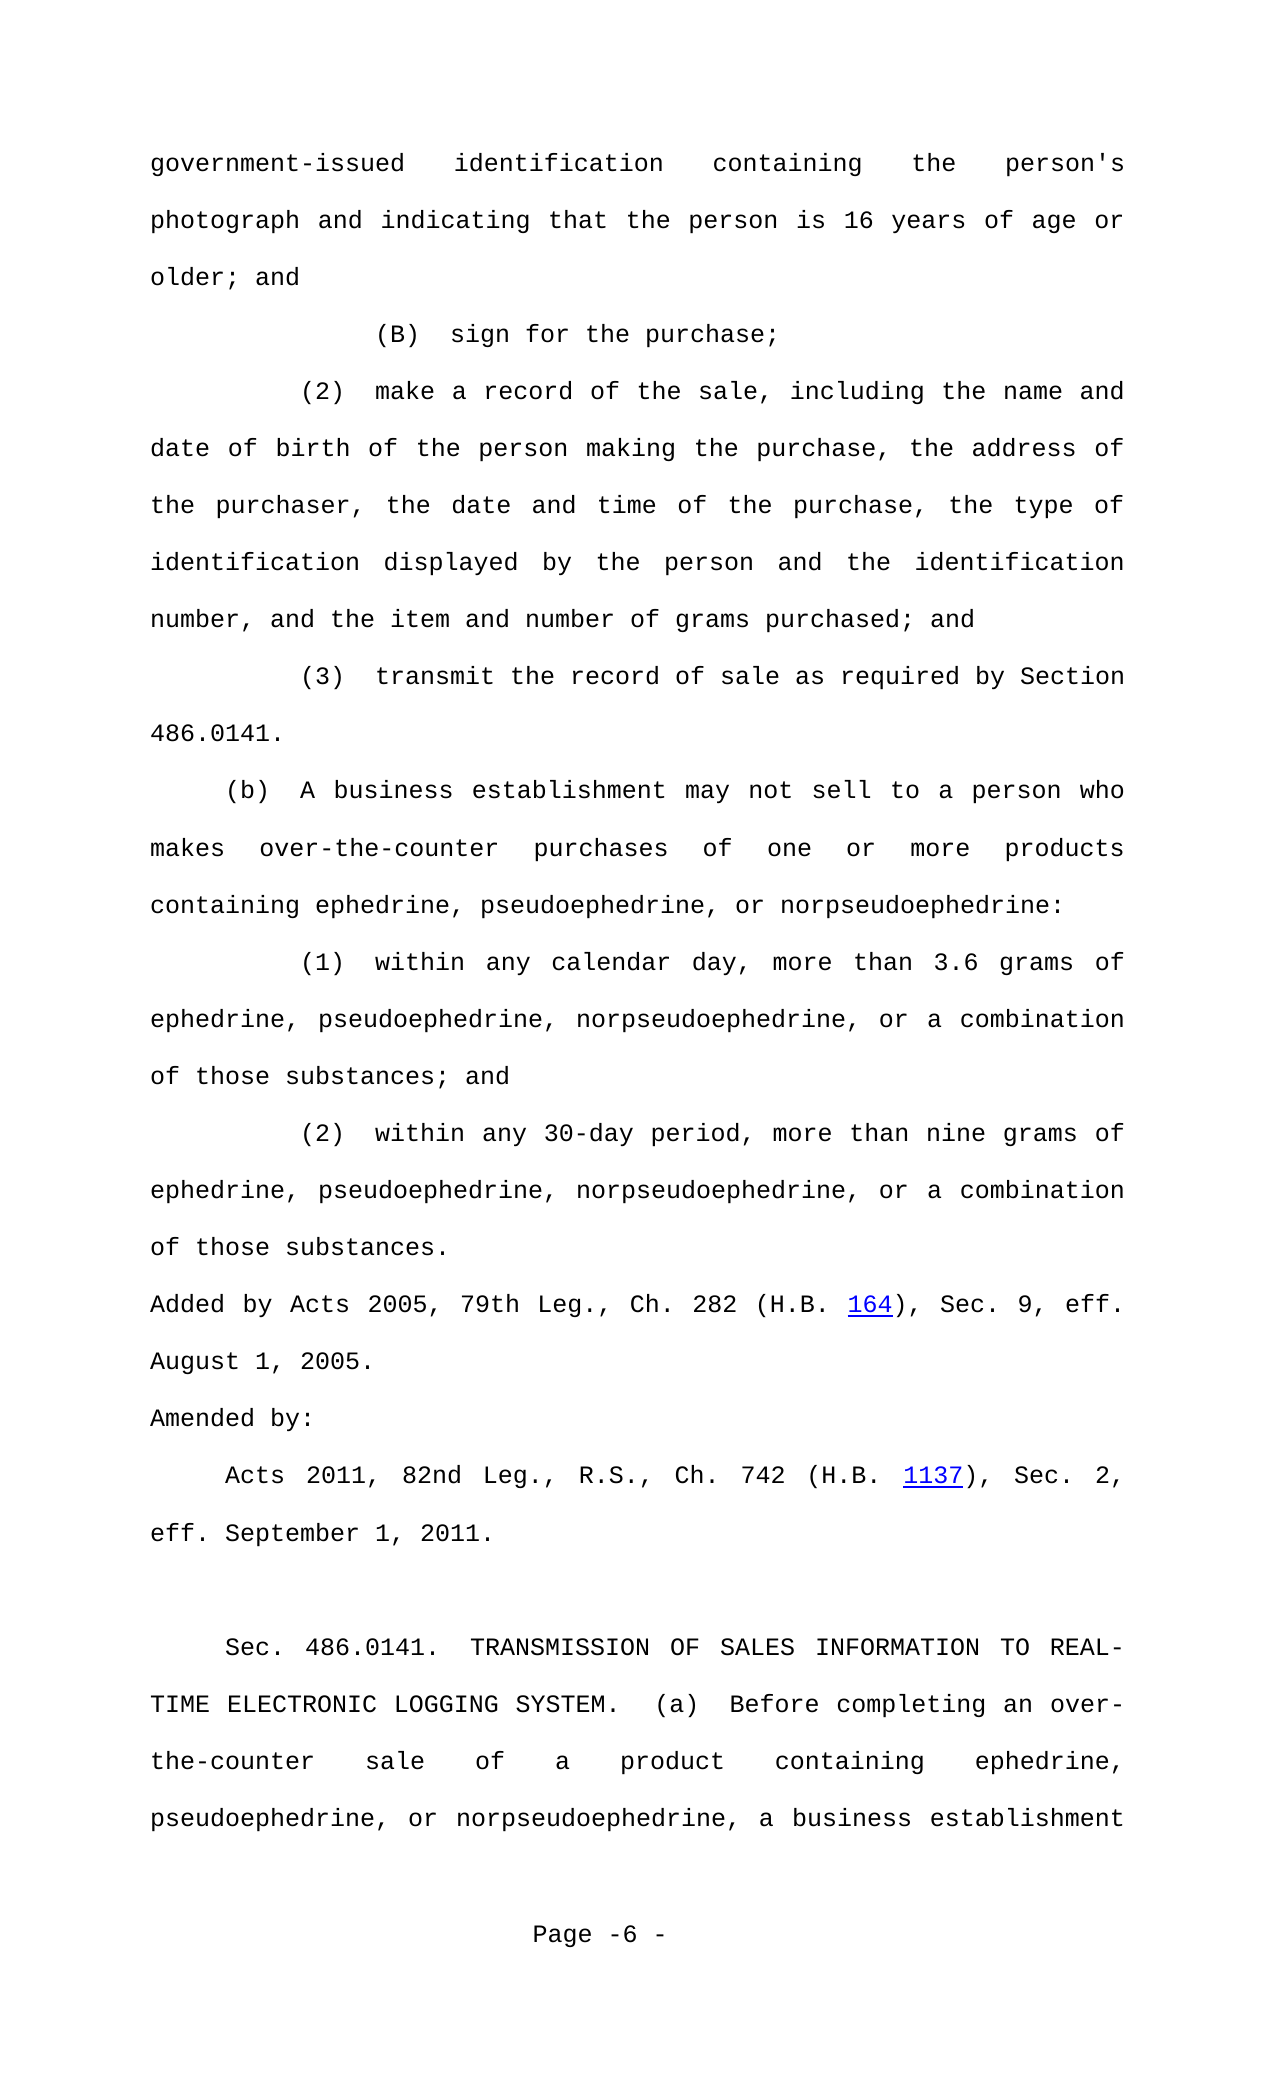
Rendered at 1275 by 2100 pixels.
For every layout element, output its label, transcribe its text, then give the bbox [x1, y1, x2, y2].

text (2) make a record of the sale, including the name and date of birth of the person making the purchase, the address of the purchaser, the date and time of the purchase, the type of identification displayed by the person and the identification number, and the item and number of grams purchased; and [150, 378, 1125, 635]
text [150, 1634, 1125, 1834]
text (2) within any 30-day period, more than nine grams of ephedrine, pseudoephedrine, norpseudoephedrine, or a combination of those substances. [150, 1120, 1125, 1263]
text Amended by: [150, 1406, 1125, 1434]
text Added by Acts 2005, 79th Leg., Ch. 282 (H.B. 164), Sec. 9, eff. August 1, 2005. [150, 1292, 1125, 1377]
text (1) within any calendar day, more than 3.6 grams of ephedrine, pseudoephedrine, norpseudoephedrine, or a combination of those substances; and [150, 949, 1125, 1092]
text (B) sign for the purchase; [150, 321, 1125, 350]
text (3) transmit the record of sale as required by Section 486.0141. [150, 664, 1125, 749]
text (b) A business establishment may not sell to a person who makes over-the-counter purchases of one or more products containing ephedrine, pseudoephedrine, or norpseudoephedrine: [150, 778, 1125, 921]
text Acts 2011, 82nd Leg., R.S., Ch. 742 (H.B. 1137), Sec. 2, eff. September 1, 2011. [150, 1463, 1125, 1548]
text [150, 150, 1125, 293]
